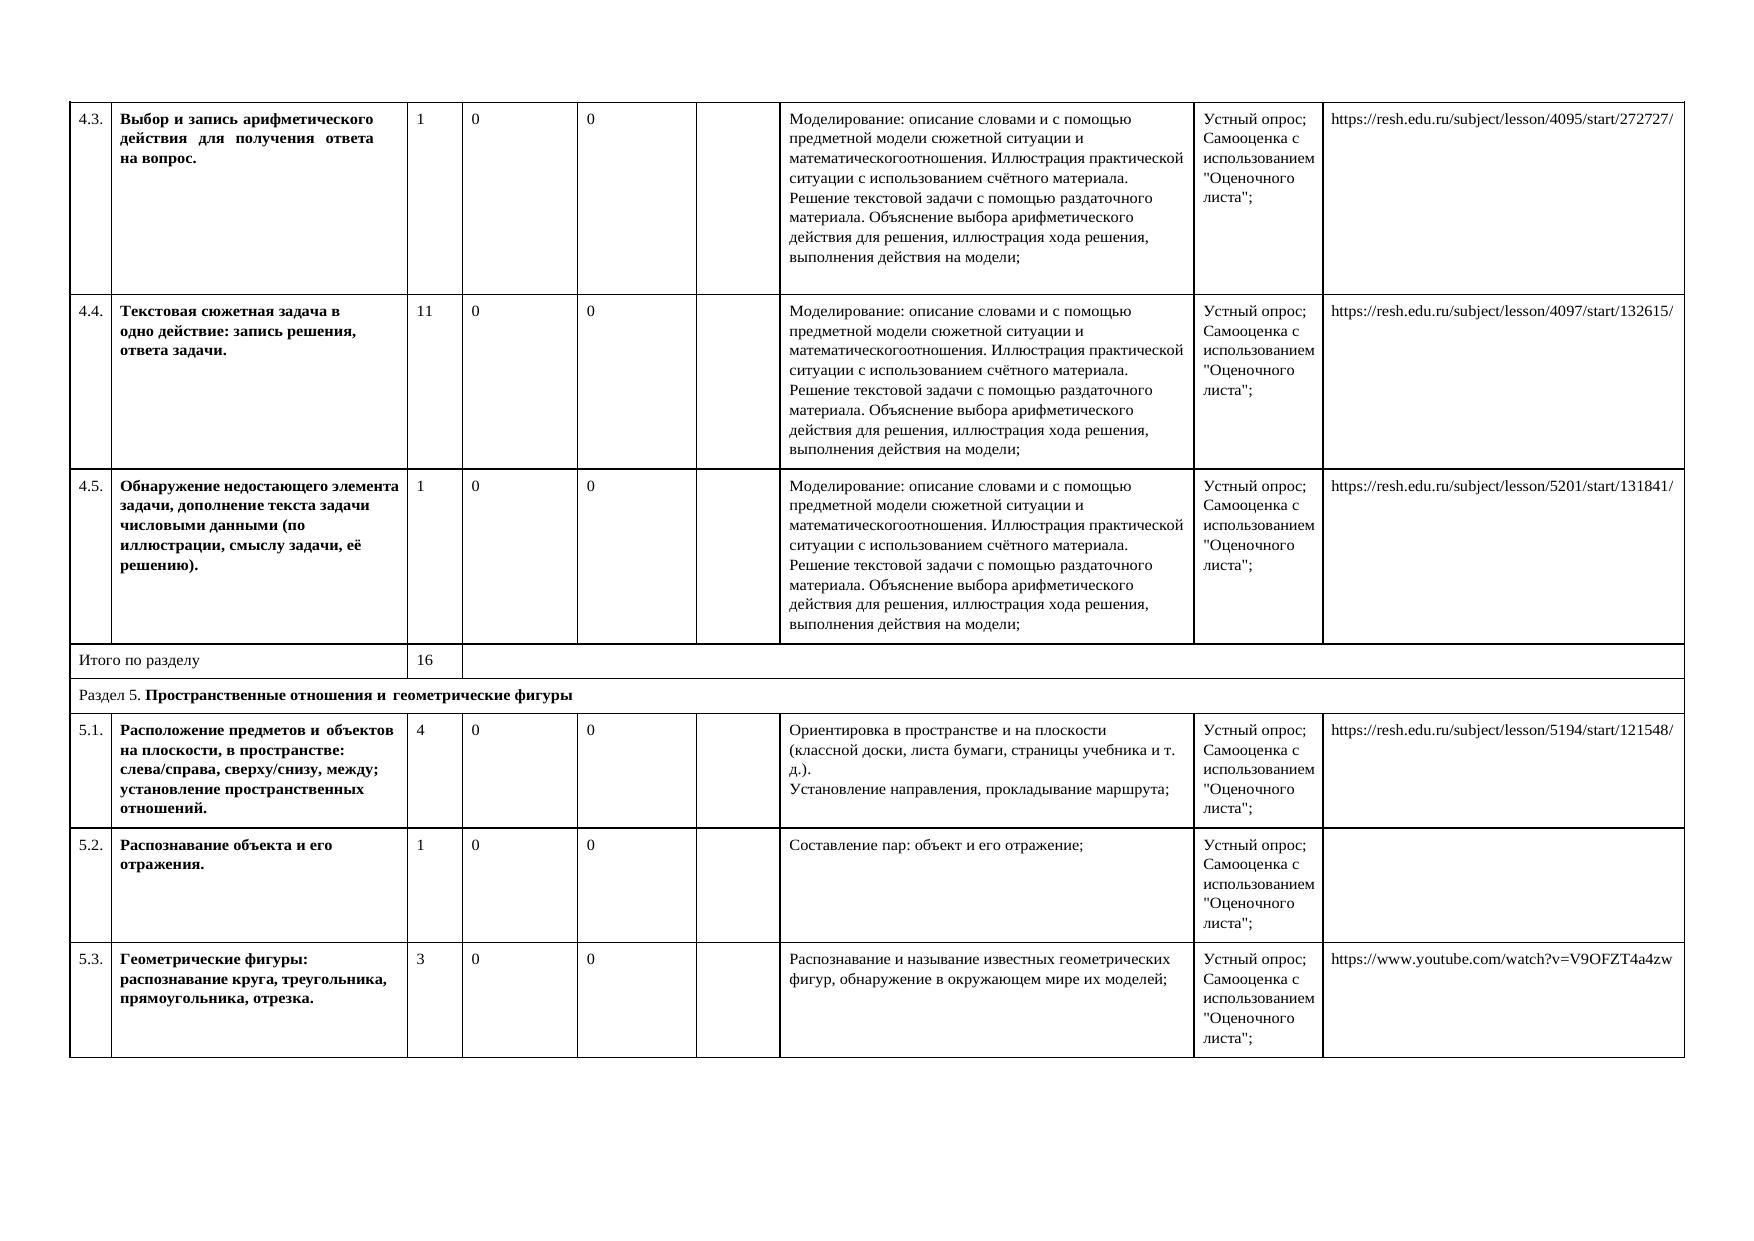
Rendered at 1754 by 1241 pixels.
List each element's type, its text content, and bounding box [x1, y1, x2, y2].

table_cell 0 [578, 470, 696, 643]
table_cell Устный опрос; Самооценка с использованием "Оценочного листа"; [1195, 714, 1322, 827]
table_cell [697, 829, 779, 942]
table_cell Составление пар: объект и его отражение; [781, 829, 1193, 942]
table_cell 0 [463, 943, 577, 1056]
table_header 4.3. [71, 103, 111, 294]
table_cell 1 [408, 470, 462, 643]
table_cell 16 [408, 645, 462, 678]
table_header 1 [408, 103, 462, 294]
table_cell 4.5. [71, 470, 111, 643]
table_header https://resh.edu.ru/subject/lesson/4095/start/272727/ [1324, 103, 1684, 294]
table_cell [463, 645, 1684, 678]
table_cell 0 [463, 829, 577, 942]
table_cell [1195, 943, 1322, 1056]
table_cell 5.2. [71, 829, 111, 942]
table_cell Моделирование: описание словами и с помощью предметной модели сюжетной ситуации и математическогоотношения. Иллюстрация практической ситуации с использованием счётного материала. Решение текстовой задачи с помощью раздаточного материала. Объяснение выбора арифметического действия для решения, иллюстрация хода решения, выполнения действия на модели; [781, 470, 1193, 643]
table_cell Распознавание и называние известных геометрических фигур, обнаружение в окружающем мире их моделей; [781, 943, 1193, 1056]
table_cell Устный опрос; Самооценка с использованием "Оценочного листа"; [1195, 470, 1322, 643]
table_cell Обнаружение недостающего элемента задачи, дополнение текста задачи числовыми данными (по иллюстрации, смыслу задачи, её решению). [112, 470, 407, 643]
table_cell 4.4. [71, 295, 111, 468]
table_cell Моделирование: описание словами и с помощью предметной модели сюжетной ситуации и математическогоотношения. Иллюстрация практической ситуации с использованием счётного материала. Решение текстовой задачи с помощью раздаточного материала. Объяснение выбора арифметического действия для решения, иллюстрация хода решения, выполнения действия на модели; [781, 295, 1193, 468]
table_cell 0 [578, 295, 696, 468]
table_cell 0 [463, 714, 577, 827]
table_cell https://www.youtube.com/watch?v=V9OFZT4a4zw [1324, 943, 1684, 1056]
table_header Устный опрос; Самооценка с использованием "Оценочного листа"; [1195, 103, 1322, 294]
table_cell 11 [408, 295, 462, 468]
table_cell Текстовая сюжетная задача в одно действие: запись решения, ответа задачи. [112, 295, 407, 468]
table_cell Распознавание объекта и его отражения. [112, 829, 407, 942]
table_cell [697, 295, 779, 468]
table_cell Геометрические фигуры: распознавание круга, треугольника, прямоугольника, отрезка. [112, 943, 407, 1056]
table_header Моделирование: описание словами и с помощью предметной модели сюжетной ситуации и математическогоотношения. Иллюстрация практической ситуации с использованием счётного материала. Решение текстовой задачи с помощью раздаточного материала. Объяснение выбора арифметического действия для решения, иллюстрация хода решения, выполнения действия на модели; [781, 103, 1193, 294]
table_header 0 [463, 103, 577, 294]
table_cell 1 [408, 829, 462, 942]
table_cell 0 [463, 470, 577, 643]
table_cell 4 [408, 714, 462, 827]
table_cell 0 [578, 829, 696, 942]
table_cell https://resh.edu.ru/subject/lesson/5194/start/121548/ [1324, 714, 1684, 827]
table_header 0 [578, 103, 696, 294]
table_cell 0 [578, 714, 696, 827]
table_header [697, 103, 779, 294]
table_cell 3 [408, 943, 462, 1056]
table_cell Ориентировка в пространстве и на плоскости (классной доски, листа бумаги, страницы учебника и т. д.). Установление направления, прокладывание маршрута; [781, 714, 1193, 827]
table_cell Раздел 5. Пространственные отношения и геометрические фигуры [71, 679, 1684, 712]
table_cell 5.1. [71, 714, 111, 827]
table_cell Устный опрос; Самооценка с использованием "Оценочного листа"; [1195, 295, 1322, 468]
table_cell [1324, 829, 1684, 942]
table_header Выбор и запись арифметического действия для получения ответа на вопрос. [112, 103, 407, 294]
table_cell [697, 714, 779, 827]
table_cell Устный опрос; Самооценка с использованием "Оценочного листа"; [1195, 829, 1322, 942]
table_cell Итого по разделу [71, 645, 407, 678]
table_cell [697, 943, 779, 1056]
table_cell 0 [463, 295, 577, 468]
table_cell 5.3. [71, 943, 111, 1056]
table_cell https://resh.edu.ru/subject/lesson/4097/start/132615/ [1324, 295, 1684, 468]
table_cell Расположение предметов и объектов на плоскости, в пространстве: слева/справа, сверху/снизу, между; установление пространственных отношений. [112, 714, 407, 827]
table_cell [697, 470, 779, 643]
table_cell 0 [578, 943, 696, 1056]
table_cell https://resh.edu.ru/subject/lesson/5201/start/131841/ [1324, 470, 1684, 643]
